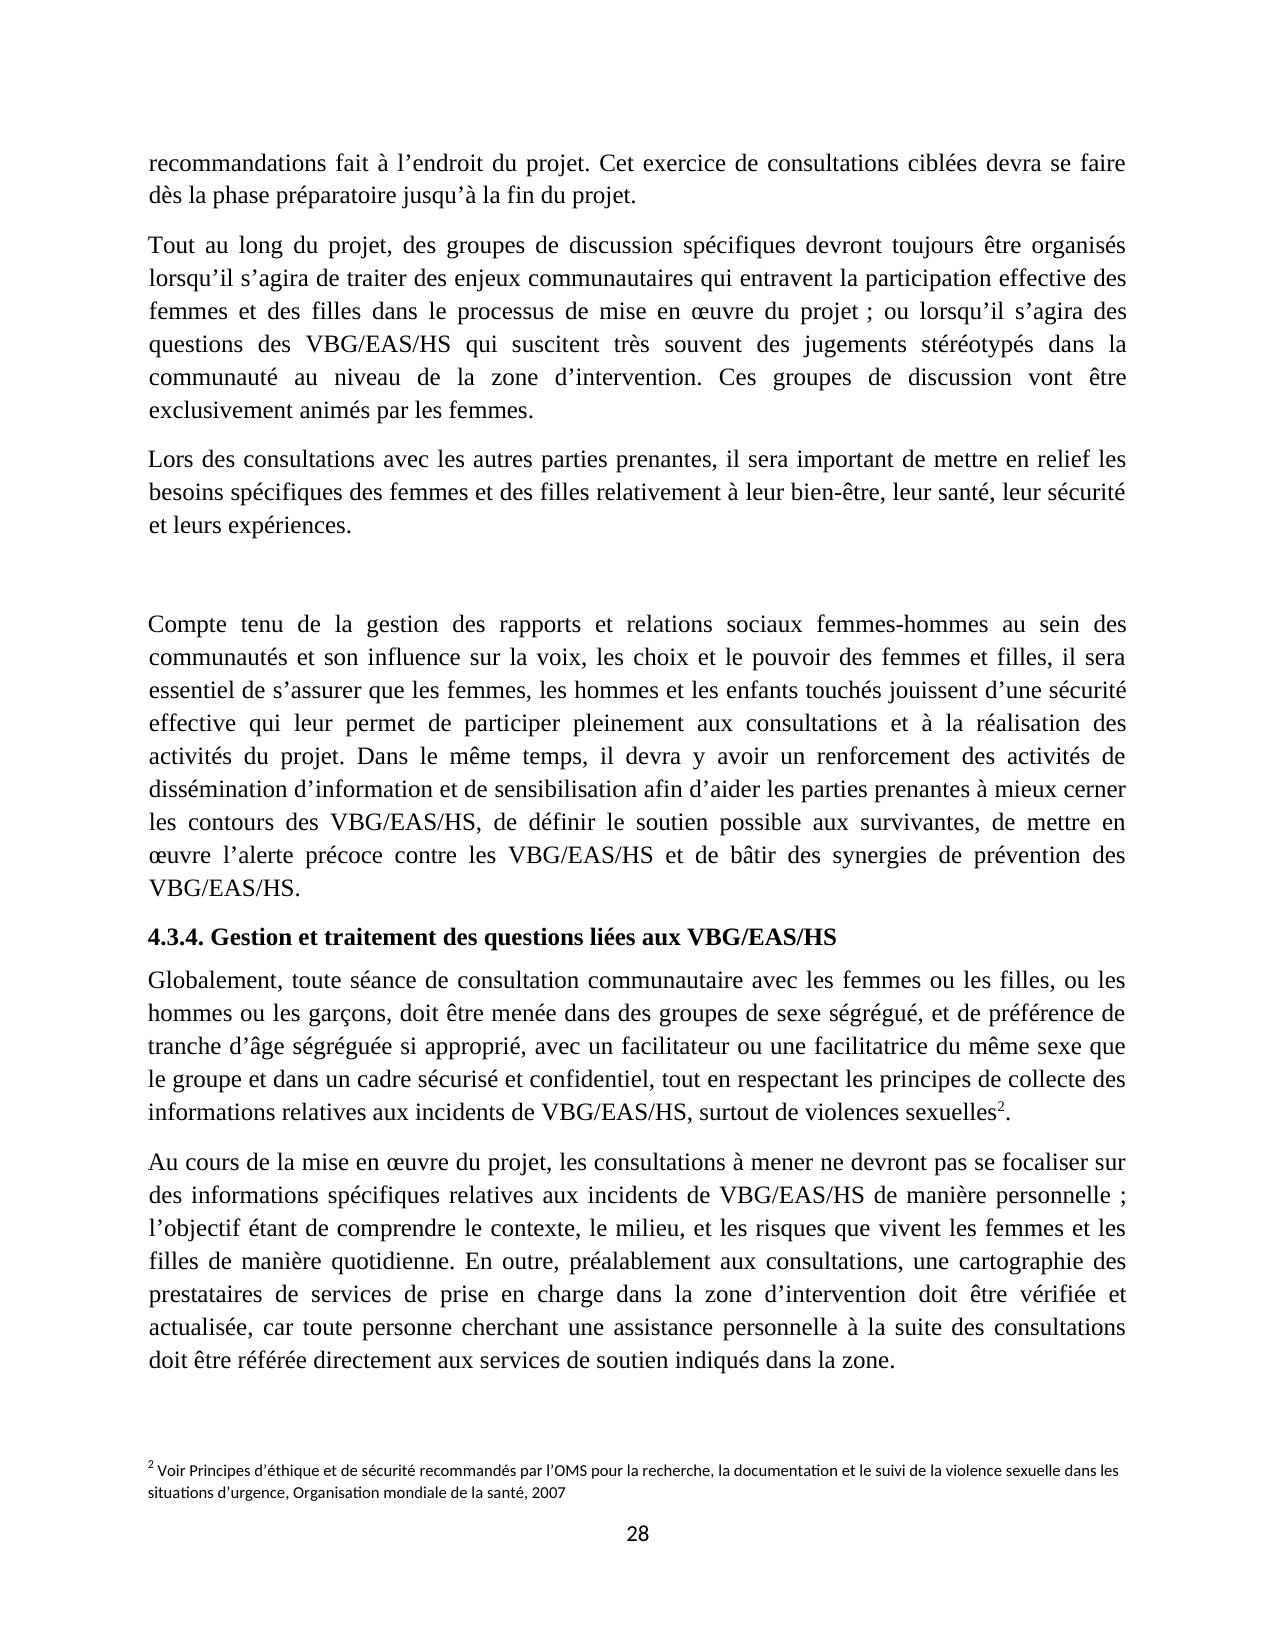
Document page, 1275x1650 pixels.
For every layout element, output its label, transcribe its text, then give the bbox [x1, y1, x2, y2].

text Globalement, toute séance de consultation communautaire avec les femmes ou les filles, ou les hommes ou les garçons, doit être menée dans des groupes de sexe ségrégué, et de préférence de tranche d’âge ségréguée si approprié, avec un facilitateur ou une facilitatrice du même sexe que le groupe et dans un cadre sécurisé et confidentiel, tout en respectant les principes de collecte des informations relatives aux incidents de VBG/EAS/HS, surtout de violences sexuelles. [148, 965, 1127, 1126]
text Compte tenu de la gestion des rapports et relations sociaux femmes-hommes au sein des communautés et son influence sur la voix, les choix et le pouvoir des femmes et filles, il sera essentiel de s’assurer que les femmes, les hommes et les enfants touchés jouissent d’une sécurité effective qui leur permet de participer pleinement aux consultations et à la réalisation des activités du projet. Dans le même temps, il devra y avoir un renforcement des activités de dissémination d’information et de sensibilisation afin d’aider les parties prenantes à mieux cerner les contours des VBG/EAS/HS, de définir le soutien possible aux survivantes, de mettre en œuvre l’alerte précoce contre les VBG/EAS/HS et de bâtir des synergies de prévention des VBG/EAS/HS. [148, 609, 1127, 902]
subtitle 4.3.4. Gestion et traitement des questions liées aux VBG/EAS/HS [148, 922, 1127, 951]
text Tout au long du projet, des groupes de discussion spécifiques devront toujours être organisés lorsqu’il s’agira de traiter des enjeux communautaires qui entravent la participation effective des femmes et des filles dans le processus de mise en œuvre du projet ; ou lorsqu’il s’agira des questions des VBG/EAS/HS qui suscitent très souvent des jugements stéréotypés dans la communauté au niveau de la zone d’intervention. Ces groupes de discussion vont être exclusivement animés par les femmes. [148, 230, 1127, 424]
text Au cours de la mise en œuvre du projet, les consultations à mener ne devront pas se focaliser sur des informations spécifiques relatives aux incidents de VBG/EAS/HS de manière personnelle ; l’objectif étant de comprendre le contexte, le milieu, et les risques que vivent les femmes et les filles de manière quotidienne. En outre, préalablement aux consultations, une cartographie des prestataires de services de prise en charge dans la zone d’intervention doit être vérifiée et actualisée, car toute personne cherchant une assistance personnelle à la suite des consultations doit être référée directement aux services de soutien indiqués dans la zone. [148, 1147, 1127, 1374]
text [148, 148, 1127, 209]
text Lors des consultations avec les autres parties prenantes, il sera important de mettre en relief les besoins spécifiques des femmes et des filles relativement à leur bien-être, leur santé, leur sécurité et leurs expériences. [148, 444, 1127, 539]
